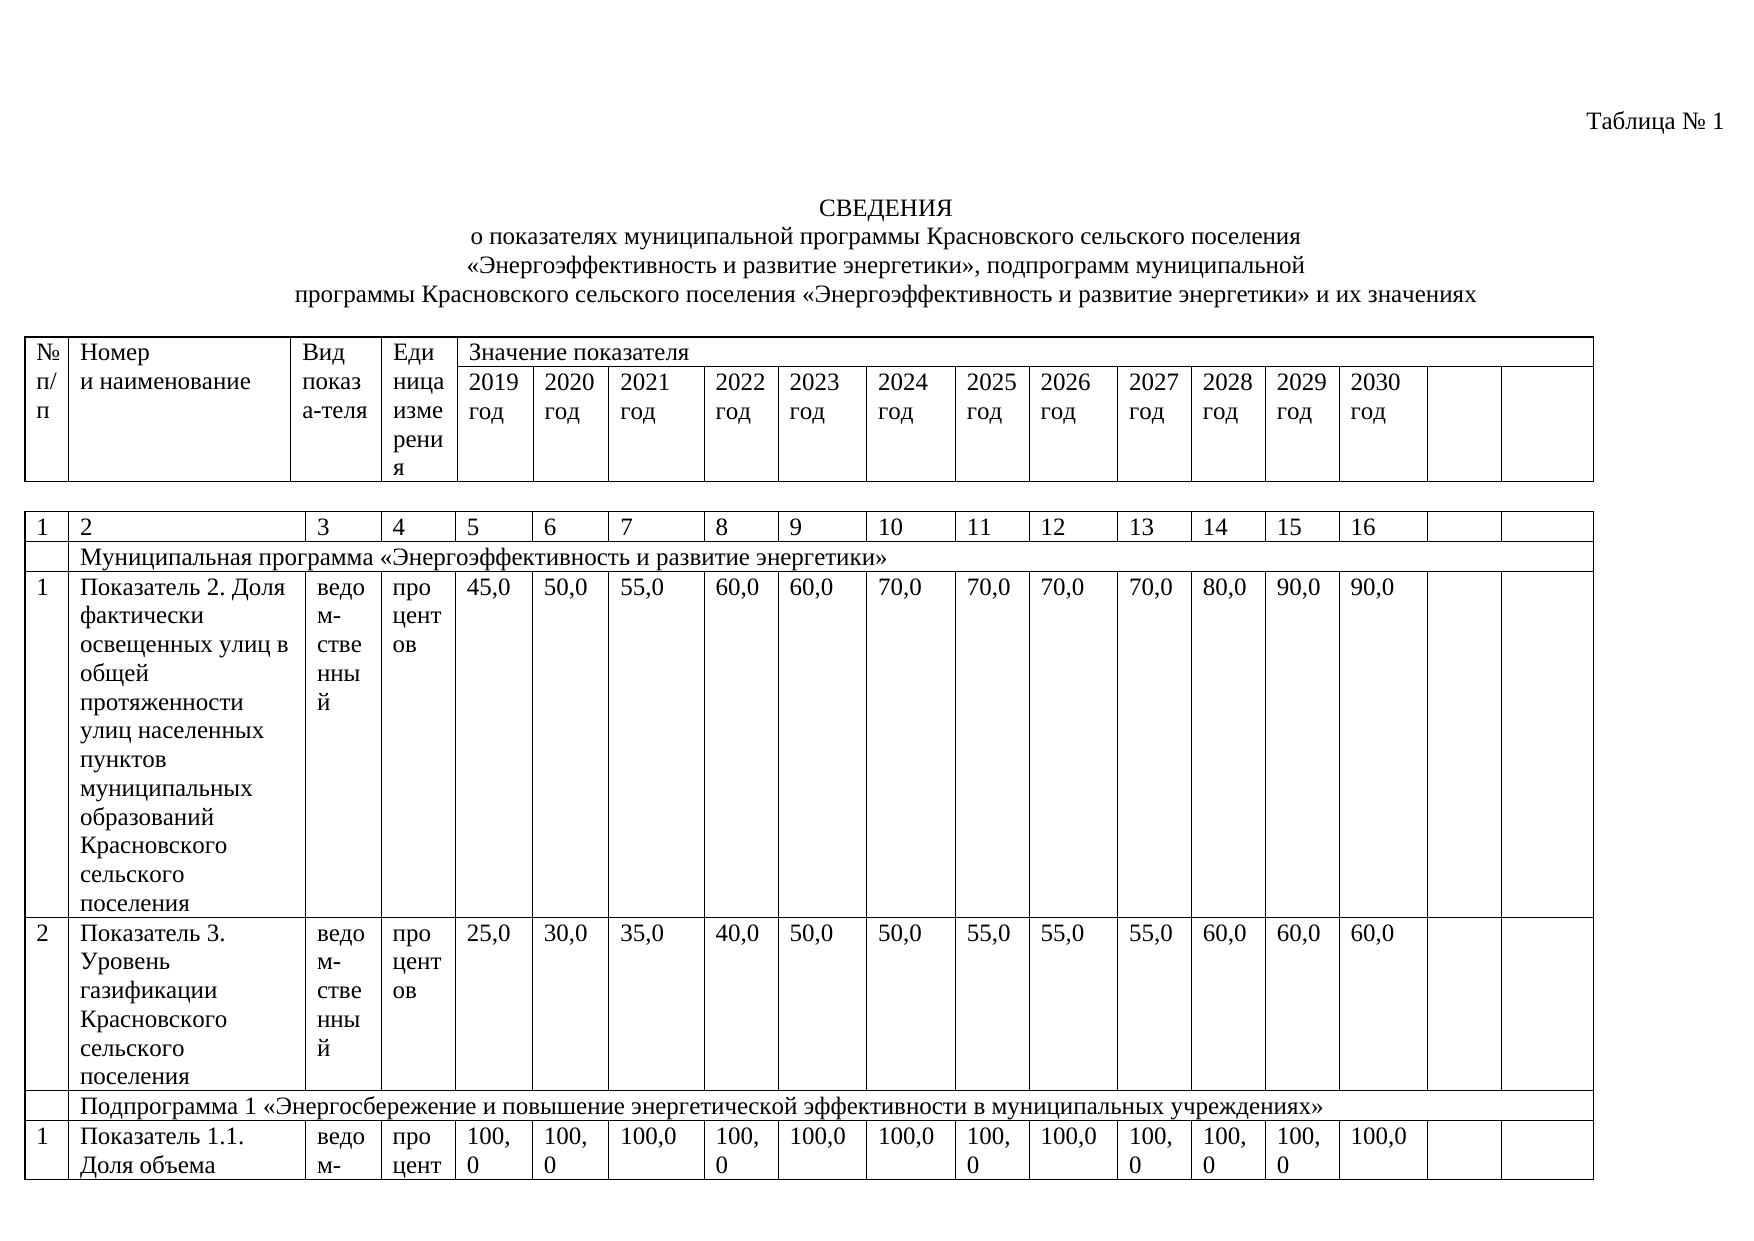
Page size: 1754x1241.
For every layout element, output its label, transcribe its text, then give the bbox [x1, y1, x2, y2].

table_cell 60,0 [1266, 918, 1339, 1090]
table_cell 40,0 [705, 918, 778, 1090]
table_cell процентов [382, 918, 455, 1090]
table_cell 100,0 [867, 1121, 955, 1178]
table_cell процентов [382, 572, 455, 917]
table_header [1428, 512, 1501, 541]
table_cell Муниципальная программа «Энергоэффективность и развитие энергетики» [69, 542, 1593, 571]
table_cell 70,0 [1118, 572, 1191, 917]
table_cell [26, 1091, 68, 1120]
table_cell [69, 1121, 305, 1178]
table_cell 100,0 [779, 1121, 866, 1178]
table_cell 2023 год [779, 367, 866, 481]
table_cell 55,0 [1118, 918, 1191, 1090]
table_header 16 [1340, 512, 1427, 541]
text о показателях муниципальной программы Красновского сельского поселения [47, 221, 1724, 250]
table_header Номер и наименование [69, 338, 290, 481]
table_header 5 [456, 512, 532, 541]
table_cell 55,0 [956, 918, 1029, 1090]
table_cell 100,0 [609, 1121, 704, 1178]
table_cell ведом-ственный [306, 572, 381, 917]
table_header 9 [779, 512, 866, 541]
table_header 2 [69, 512, 305, 541]
table_cell [26, 542, 68, 571]
table_cell Подпрограмма 1 «Энергосбережение и повышение энергетической эффективности в муниципальных учреждениях» [69, 1091, 1593, 1120]
table_cell 70,0 [956, 572, 1029, 917]
table_cell 1 [26, 572, 68, 917]
table_cell 2 [26, 918, 68, 1090]
table_cell 100,0 [705, 1121, 778, 1178]
table_header 3 [306, 512, 381, 541]
table_header 7 [609, 512, 704, 541]
table_cell 90,0 [1340, 572, 1427, 917]
table_header 11 [956, 512, 1029, 541]
table_cell 55,0 [1030, 918, 1117, 1090]
table_header 12 [1030, 512, 1117, 541]
table_cell 2019 год [458, 367, 533, 481]
table_cell ведом-ственный [306, 918, 381, 1090]
table_cell 25,0 [456, 918, 532, 1090]
table_header 4 [382, 512, 455, 541]
table_cell [1502, 367, 1593, 481]
table_cell [1502, 1121, 1593, 1178]
table_cell 2024 год [867, 367, 955, 481]
table_header 14 [1192, 512, 1265, 541]
table_cell 80,0 [1192, 572, 1265, 917]
table_cell 100,0 [456, 1121, 532, 1178]
table_header Единица измерения [382, 338, 457, 481]
table_cell 45,0 [456, 572, 532, 917]
table_cell 2026 год [1030, 367, 1117, 481]
table_header 8 [705, 512, 778, 541]
table_cell [1428, 1121, 1501, 1178]
table_cell 100,0 [1192, 1121, 1265, 1178]
table_cell [1502, 572, 1593, 917]
table_cell 55,0 [609, 572, 704, 917]
table_cell [1428, 572, 1501, 917]
table_cell [1428, 367, 1501, 481]
table_cell 2029 год [1266, 367, 1339, 481]
table_cell 60,0 [705, 572, 778, 917]
table_header 15 [1266, 512, 1339, 541]
table_cell 2020 год [534, 367, 608, 481]
table_cell ведом-ственный [306, 1121, 381, 1178]
table_cell 100,0 [956, 1121, 1029, 1178]
table_cell 100,0 [1030, 1121, 1117, 1178]
table_cell 2021 год [609, 367, 704, 481]
table_cell 70,0 [867, 572, 955, 917]
table_cell 2022 год [705, 367, 778, 481]
table_header [1502, 512, 1593, 541]
table_cell 100,0 [1118, 1121, 1191, 1178]
table_header 13 [1118, 512, 1191, 541]
table_header Вид показа-теля [291, 338, 381, 481]
table_header Значение показателя [458, 338, 1593, 366]
table_header № п/п [26, 338, 68, 481]
table_cell Показатель 3. Уровень газификации Красновского сельского поселения [69, 918, 305, 1090]
table_cell 50,0 [533, 572, 608, 917]
table_cell 2025 год [956, 367, 1029, 481]
table_cell 50,0 [867, 918, 955, 1090]
table_cell 2030 год [1340, 367, 1427, 481]
table_cell 1 [26, 1121, 68, 1178]
table_cell 60,0 [779, 572, 866, 917]
table_header 10 [867, 512, 955, 541]
table_cell 100,0 [533, 1121, 608, 1178]
table_cell 90,0 [1266, 572, 1339, 917]
text СВЕДЕНИЯ [47, 193, 1724, 221]
text «Энергоэффективность и развитие энергетики», подпрограмм муниципальной [47, 250, 1724, 279]
table_cell Показатель 2. Доля фактически освещенных улиц в общей протяженности улиц населенных пунктов муниципальных образований Красновского сельского поселения [69, 572, 305, 917]
text программы Красновского сельского поселения «Энергоэффективность и развитие энергетики» и их значениях [47, 279, 1724, 308]
table_cell 35,0 [609, 918, 704, 1090]
table_cell [1428, 918, 1501, 1090]
table_cell 60,0 [1192, 918, 1265, 1090]
table_header 1 [26, 512, 68, 541]
table_cell процентов [382, 1121, 455, 1178]
text Таблица № 1 [47, 106, 1724, 135]
table_cell 100,0 [1340, 1121, 1427, 1178]
table_cell [1502, 918, 1593, 1090]
table_cell 60,0 [1340, 918, 1427, 1090]
table_cell 50,0 [779, 918, 866, 1090]
table_cell 2027 год [1118, 367, 1191, 481]
table_header 6 [533, 512, 608, 541]
table_cell 70,0 [1030, 572, 1117, 917]
table_cell 30,0 [533, 918, 608, 1090]
table_cell 2028 год [1192, 367, 1265, 481]
table_cell 100,0 [1266, 1121, 1339, 1178]
